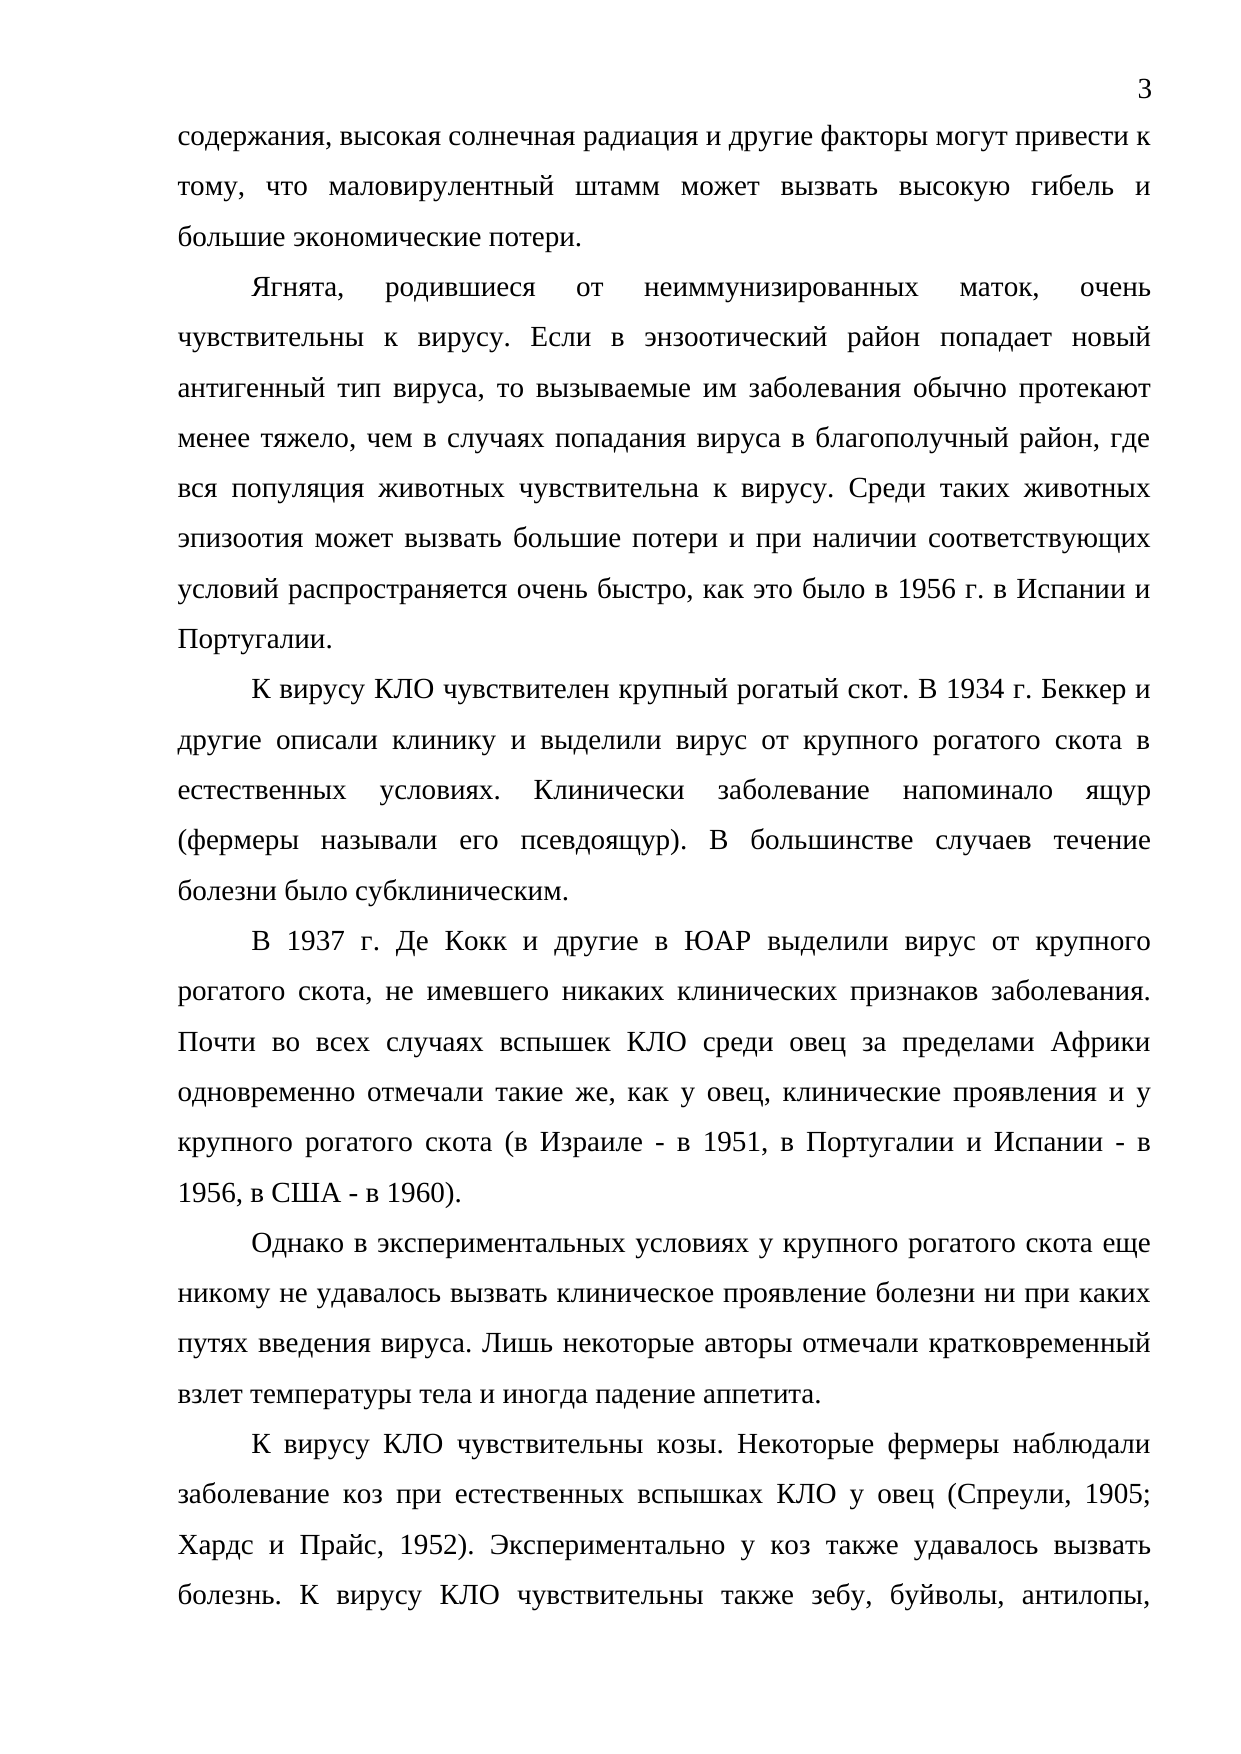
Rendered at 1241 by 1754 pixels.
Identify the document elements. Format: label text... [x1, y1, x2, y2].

text В . Де Кокк и другие в ЮАР выделили вирус от крупного рогатого скота, не имевшего никаких клинических признаков заболевания. Почти во всех случаях вспышек КЛО среди овец за пределами Африки одновременно отмечали такие же, как у овец, клинические проявления и у крупного рогатого скота (в Израиле - в 1951, в Португалии и Испании - в 1956, в США - в 1960). [177, 923, 1152, 1208]
text К вирусу КЛО чувствителен крупный рогатый скот. В . Беккер и другие описали клинику и выделили вирус от крупного рогатого скота в естественных условиях. Клинически заболевание напоминало ящур (фермеры называли его псевдоящур). В большинстве случаев течение болезни было субклиническим. [177, 672, 1152, 906]
text Ягнята, родившиеся от неиммунизированных маток, очень чувствительны к вирусу. Если в энзоотический район попадает новый антигенный тип вируса, то вызываемые им заболевания обычно протекают менее тяжело, чем в случаях попадания вируса в благополучный район, где вся популяция животных чувствительна к вирусу. Среди таких животных эпизоотия может вызвать большие потери и при наличии соответствующих условий распространяется очень быстро, как это было в . в Испании и Португалии. [177, 269, 1152, 655]
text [177, 1426, 1152, 1611]
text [177, 118, 1152, 252]
text Однако в экспериментальных условиях у крупного рогатого скота еще никому не удавалось вызвать клиническое проявление болезни ни при каких путях введения вируса. Лишь некоторые авторы отмечали кратковременный взлет температуры тела и иногда падение аппетита. [177, 1225, 1152, 1409]
